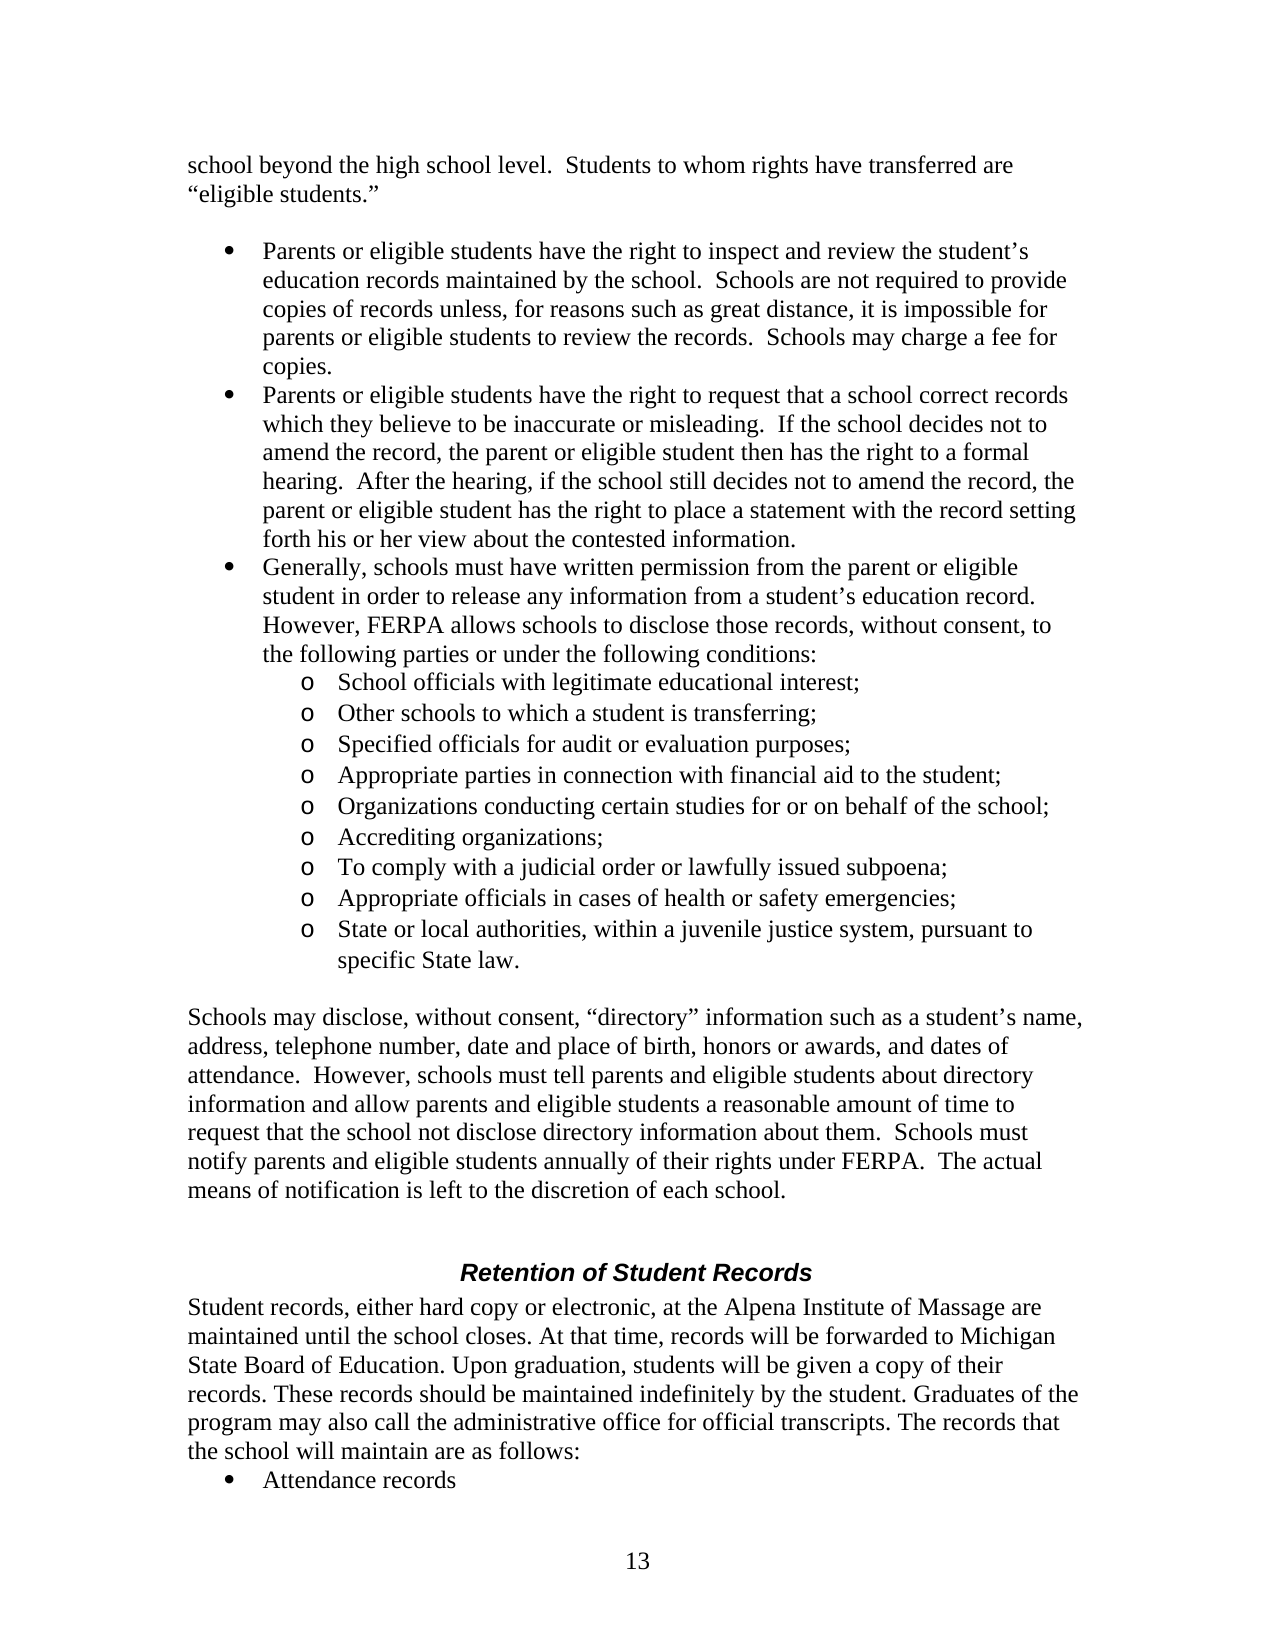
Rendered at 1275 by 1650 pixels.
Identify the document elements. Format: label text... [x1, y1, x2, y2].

list Parents or eligible students have the right to request that a school correct records which they believe to be inaccurate or misleading. If the school decides not to amend the record, the parent or eligible student then has the right to a formal hearing. After the hearing, if the school still decides not to amend the record, the parent or eligible student has the right to place a statement with the record setting forth his or her view about the contested information. [225, 380, 1087, 552]
list Generally, schools must have written permission from the parent or eligible student in order to release any information from a student’s education record. However, FERPA allows schools to disclose those records, without consent, to the following parties or under the following conditions: [225, 552, 1087, 667]
list Parents or eligible students have the right to inspect and review the student’s education records maintained by the school. Schools are not required to provide copies of records unless, for reasons such as great distance, it is impossible for parents or eligible students to review the records. Schools may charge a fee for copies. [225, 236, 1087, 380]
list Appropriate officials in cases of health or safety emergencies; [300, 883, 1087, 914]
list School officials with legitimate educational interest; [300, 667, 1087, 698]
subtitle Retention of Student Records [187, 1257, 1087, 1286]
list State or local authorities, within a juvenile justice system, pursuant to specific State law. [300, 914, 1087, 974]
list Other schools to which a student is transferring; [300, 698, 1087, 729]
list To comply with a judicial order or lawfully issued subpoena; [300, 852, 1087, 883]
list Accrediting organizations; [300, 822, 1087, 852]
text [187, 150, 1087, 207]
list Attendance records [225, 1465, 1087, 1494]
list Specified officials for audit or evaluation purposes; [300, 729, 1087, 760]
list Appropriate parties in connection with financial aid to the student; [300, 760, 1087, 791]
list Organizations conducting certain studies for or on behalf of the school; [300, 791, 1087, 822]
text Student records, either hard copy or electronic, at the Alpena Institute of Massage are maintained until the school closes. At that time, records will be forwarded to Michigan State Board of Education. Upon graduation, students will be given a copy of their records. These records should be maintained indefinitely by the student. Graduates of the program may also call the administrative office for official transcripts. The records that the school will maintain are as follows: [187, 1292, 1087, 1465]
text Schools may disclose, without consent, “directory” information such as a student’s name, address, telephone number, date and place of birth, honors or awards, and dates of attendance. However, schools must tell parents and eligible students about directory information and allow parents and eligible students a reasonable amount of time to request that the school not disclose directory information about them. Schools must notify parents and eligible students annually of their rights under FERPA. The actual means of notification is left to the discretion of each school. [187, 1002, 1087, 1204]
